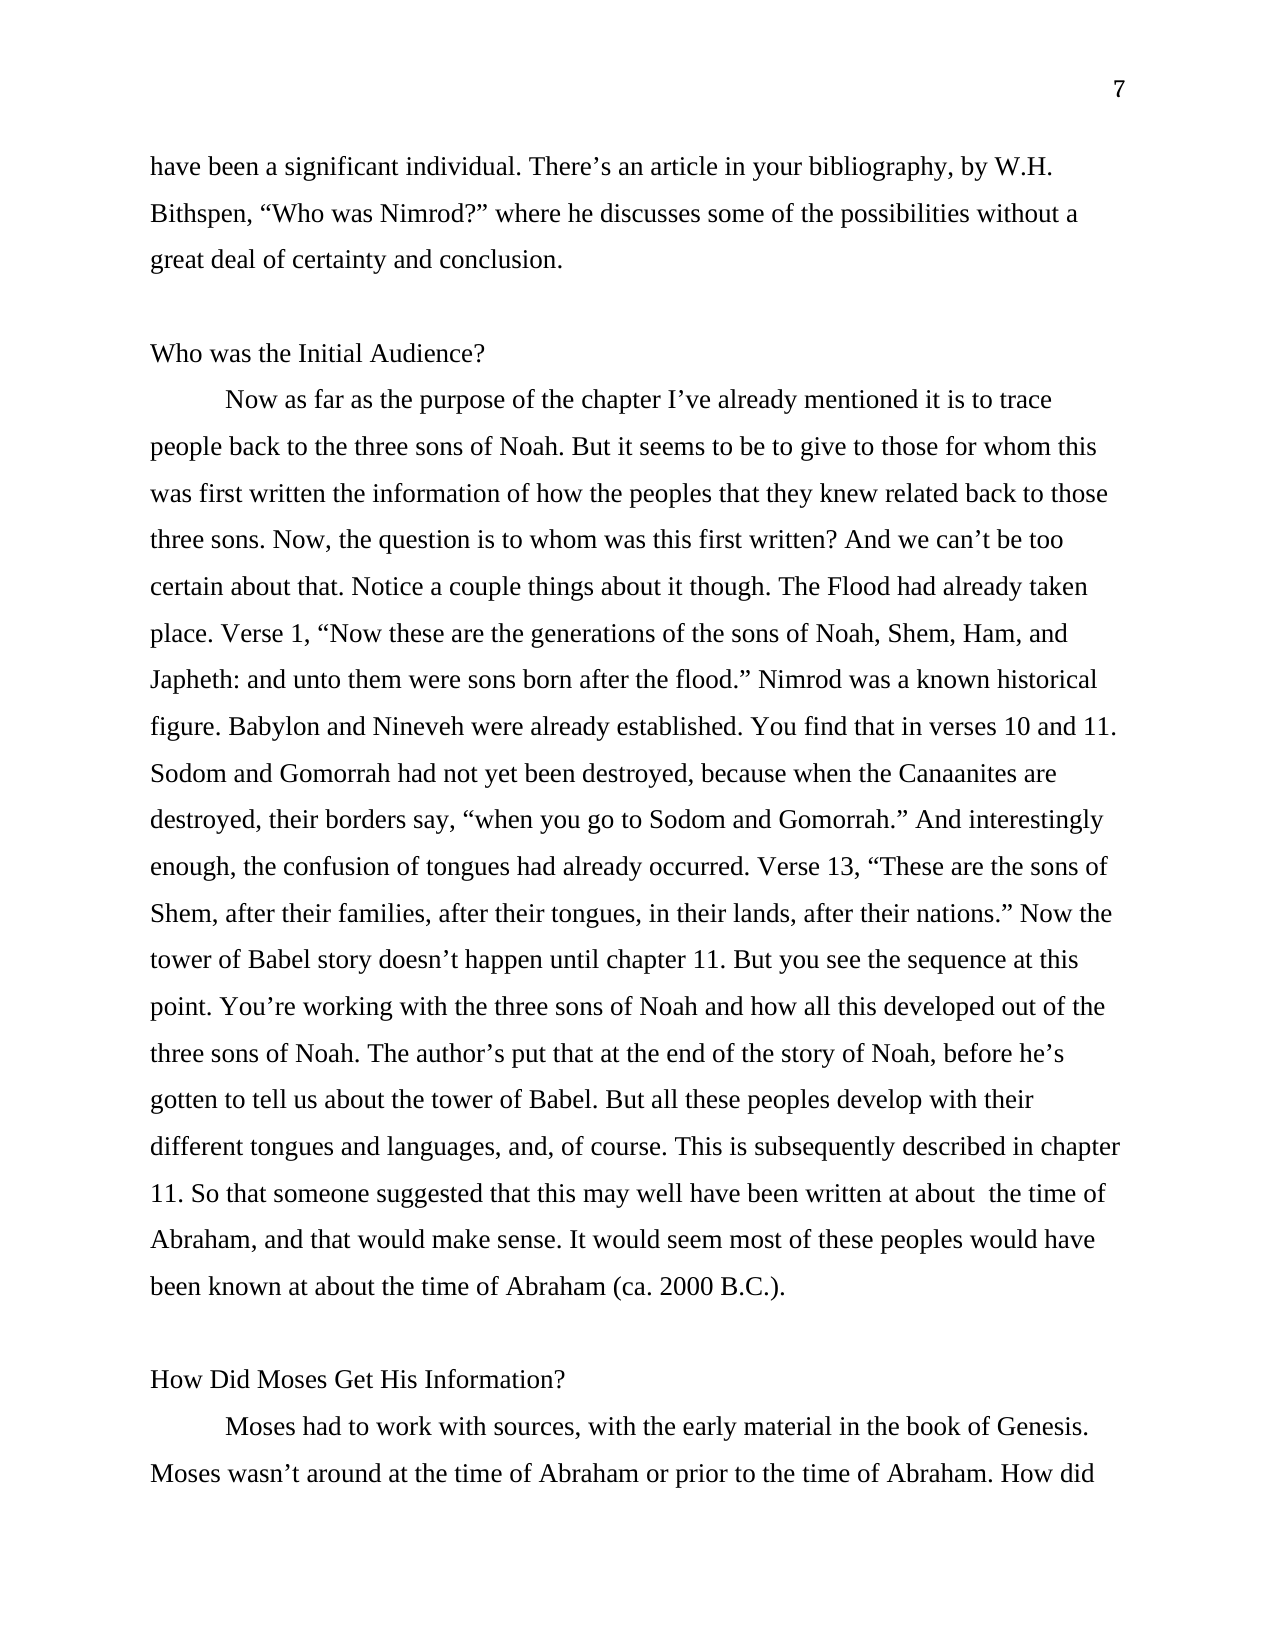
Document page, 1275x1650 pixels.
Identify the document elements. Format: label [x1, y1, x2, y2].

text [150, 150, 1125, 1488]
